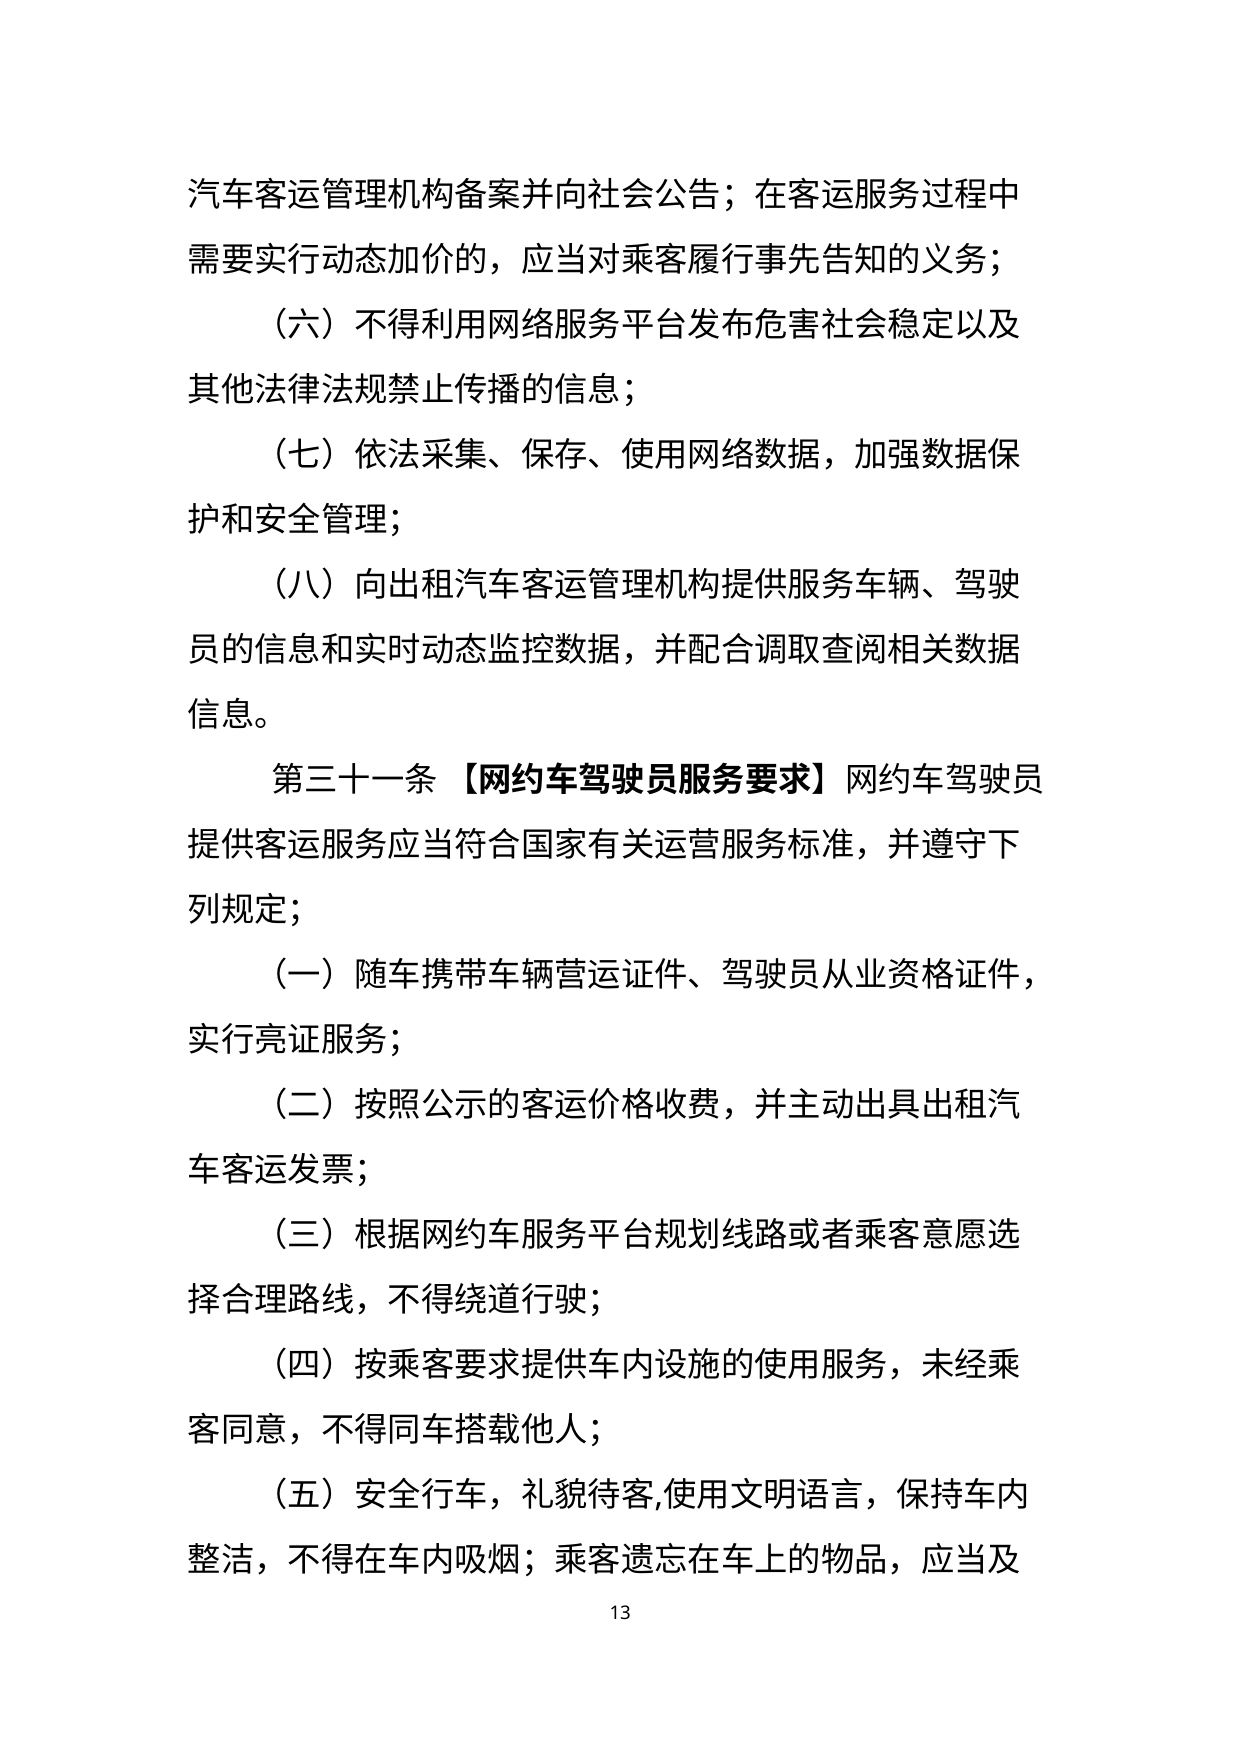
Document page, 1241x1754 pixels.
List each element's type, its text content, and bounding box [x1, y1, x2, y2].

text （二）按照公示的客运价格收费，并主动出具出租汽车客运发票； [187, 1070, 1053, 1200]
text 第三十一条 【网约车驾驶员服务要求】网约车驾驶员提供客运服务应当符合国家有关运营服务标准，并遵守下列规定； [187, 745, 1053, 940]
text （七）依法采集、保存、使用网络数据，加强数据保护和安全管理； [187, 420, 1053, 550]
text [187, 160, 1053, 290]
text （六）不得利用网络服务平台发布危害社会稳定以及其他法律法规禁止传播的信息； [187, 290, 1053, 420]
text （四）按乘客要求提供车内设施的使用服务，未经乘客同意，不得同车搭载他人； [187, 1330, 1053, 1460]
text （一）随车携带车辆营运证件、驾驶员从业资格证件，实行亮证服务； [187, 940, 1053, 1070]
text （八）向出租汽车客运管理机构提供服务车辆、驾驶员的信息和实时动态监控数据，并配合调取查阅相关数据信息。 [187, 550, 1053, 745]
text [187, 1460, 1053, 1590]
text （三）根据网约车服务平台规划线路或者乘客意愿选择合理路线，不得绕道行驶； [187, 1200, 1053, 1330]
